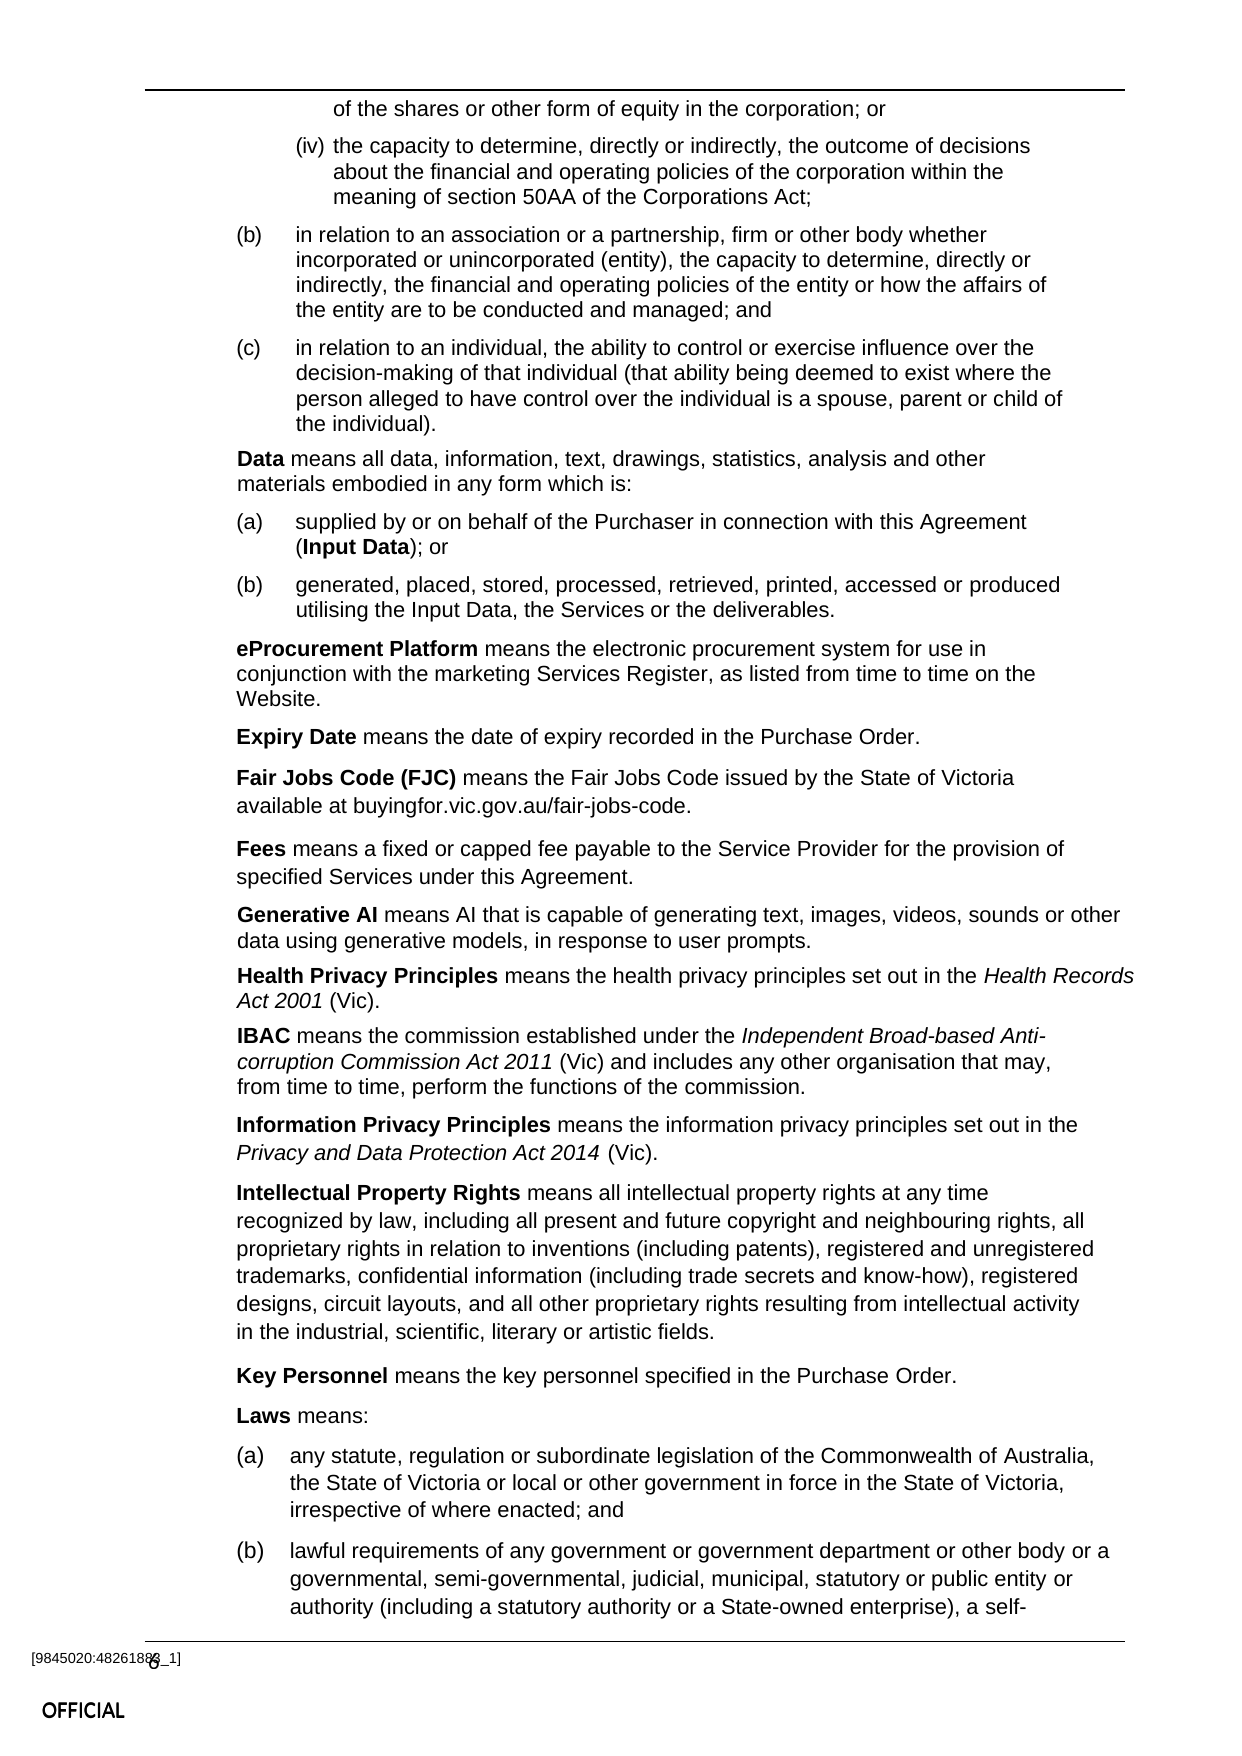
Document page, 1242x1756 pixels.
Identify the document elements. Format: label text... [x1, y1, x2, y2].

text Intellectual Property Rights means all intellectual property rights at any time recognized by law, including all present and future copyright and neighbouring rights, all proprietary rights in relation to inventions (including patents), registered and unregistered trademarks, confidential information (including trade secrets and know-how), registered designs, circuit layouts, and all other proprietary rights resulting from intellectual activity in the industrial, scientific, literary or artistic fields. [236, 1180, 1096, 1344]
text eProcurement Platform means the electronic procurement system for use in conjunction with the marketing Services Register, as listed from time to time on the Website. [236, 636, 1080, 711]
list in relation to an individual, the ability to control or exercise influence over the decision-making of that individual (that ability being deemed to exist where the person alleged to have control over the individual is a spouse, parent or child of the individual). [236, 335, 1080, 436]
text IBAC means the commission established under the Independent Broad-based Anti- corruption Commission Act 2011 (Vic) and includes any other organisation that may, from time to time, perform the functions of the commission. [237, 1023, 1096, 1099]
text Privacy and Data Protection Act 2014 (Vic). [236, 1139, 1080, 1165]
text Fair Jobs Code (FJC) means the Fair Jobs Code issued by the State of Victoria available at buyingfor.vic.gov.au/fair-jobs-code. [236, 765, 1080, 818]
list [236, 1537, 1114, 1619]
text Expiry Date means the date of expiry recorded in the Purchase Order. [236, 724, 1080, 749]
list the capacity to determine, directly or indirectly, the outcome of decisions about the financial and operating policies of the corporation within the meaning of section 50AA of the Corporations Act; [295, 133, 1080, 209]
text Key Personnel means the key personnel specified in the Purchase Order. [236, 1362, 1118, 1388]
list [295, 96, 1080, 121]
text Data means all data, information, text, drawings, statistics, analysis and other materials embodied in any form which is: [237, 446, 1080, 496]
text Fees means a fixed or capped fee payable to the Service Provider for the provision of specified Services under this Agreement. [236, 836, 1080, 889]
list any statute, regulation or subordinate legislation of the Commonwealth of Australia, the State of Victoria or local or other government in force in the State of Victoria, irrespective of where enacted; and [236, 1442, 1118, 1522]
text Health Privacy Principles means the health privacy principles set out in the Health Records Act 2001 (Vic). [237, 963, 1137, 1013]
list supplied by or on behalf of the Purchaser in connection with this Agreement (Input Data); or [236, 509, 1080, 559]
list in relation to an association or a partnership, firm or other body whether incorporated or unincorporated (entity), the capacity to determine, directly or indirectly, the financial and operating policies of the entity or how the affairs of the entity are to be conducted and managed; and [236, 222, 1080, 322]
text Information Privacy Principles means the information privacy principles set out in the [236, 1112, 1080, 1137]
text Generative AI means AI that is capable of generating text, images, videos, sounds or other data using generative models, in response to user prompts. [237, 902, 1137, 953]
list generated, placed, stored, processed, retrieved, printed, accessed or produced utilising the Input Data, the Services or the deliverables. [236, 572, 1080, 622]
text Laws means: [236, 1403, 1118, 1428]
